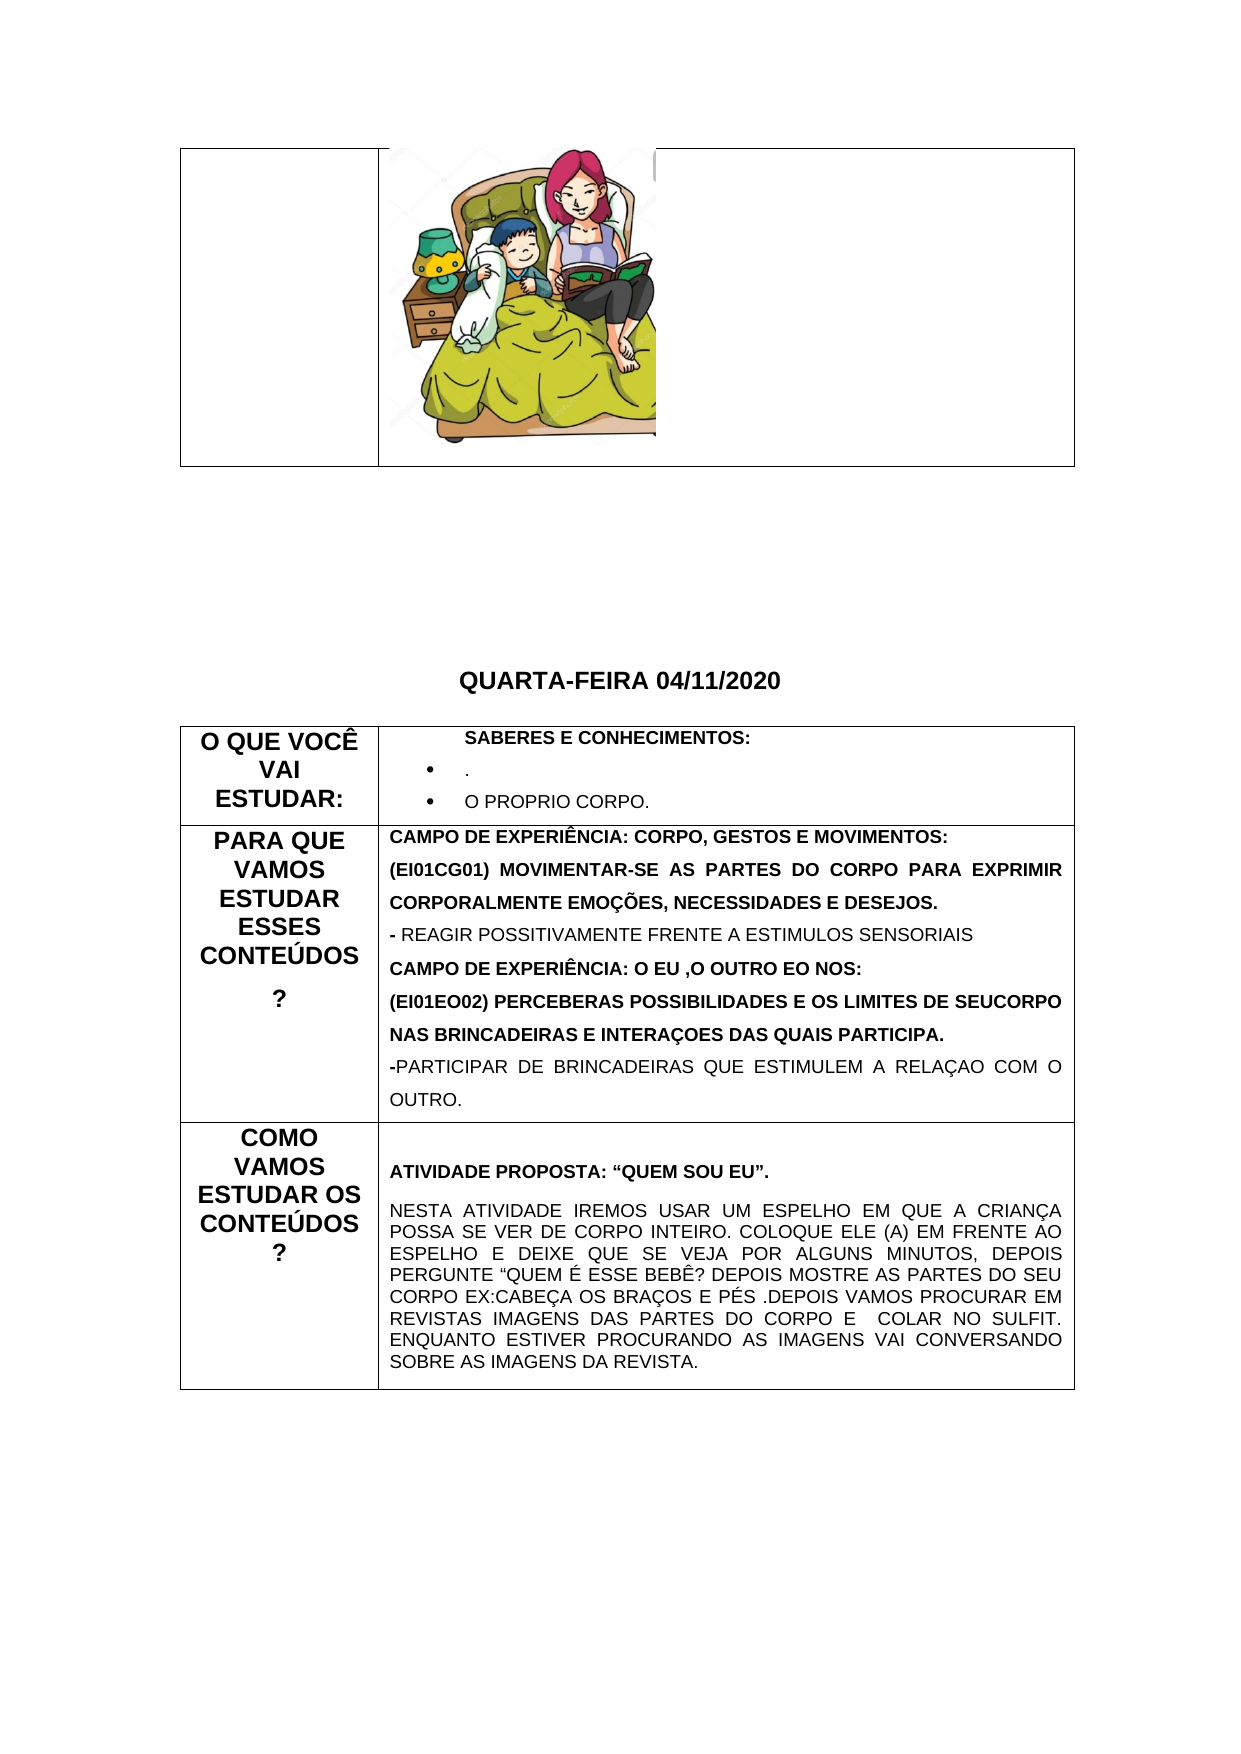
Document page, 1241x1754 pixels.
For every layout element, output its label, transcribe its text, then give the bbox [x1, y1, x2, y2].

table_cell CAMPO DE EXPERIÊNCIA: CORPO, GESTOS E MOVIMENTOS: (EI01CG01) MOVIMENTAR-SE AS PARTES DO CORPO PARA EXPRIMIR CORPORALMENTE EMOÇÕES, NECESSIDADES E DESEJOS. - REAGIR POSSITIVAMENTE FRENTE A ESTIMULOS SENSORIAIS CAMPO DE EXPERIÊNCIA: O EU ,O OUTRO EO NOS: (EI01EO02) PERCEBERAS POSSIBILIDADES E OS LIMITES DE SEUCORPO NAS BRINCADEIRAS E INTERAÇOES DAS QUAIS PARTICIPA. -PARTICIPAR DE BRINCADEIRAS QUE ESTIMULEM A RELAÇAO COM O OUTRO. [379, 826, 1074, 1122]
text QUARTA-FEIRA 04/11/2020 [177, 666, 1063, 694]
table_cell PARA QUE VAMOS ESTUDAR ESSES CONTEÚDOS? [181, 826, 378, 1122]
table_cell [181, 149, 378, 466]
picture [389, 148, 656, 444]
table_header O QUE VOCÊ VAI ESTUDAR: [181, 727, 378, 825]
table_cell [379, 149, 1074, 466]
table_header SABERES E CONHECIMENTOS: . O PROPRIO CORPO. [379, 727, 1074, 825]
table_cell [379, 1123, 1074, 1389]
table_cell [181, 1123, 378, 1389]
